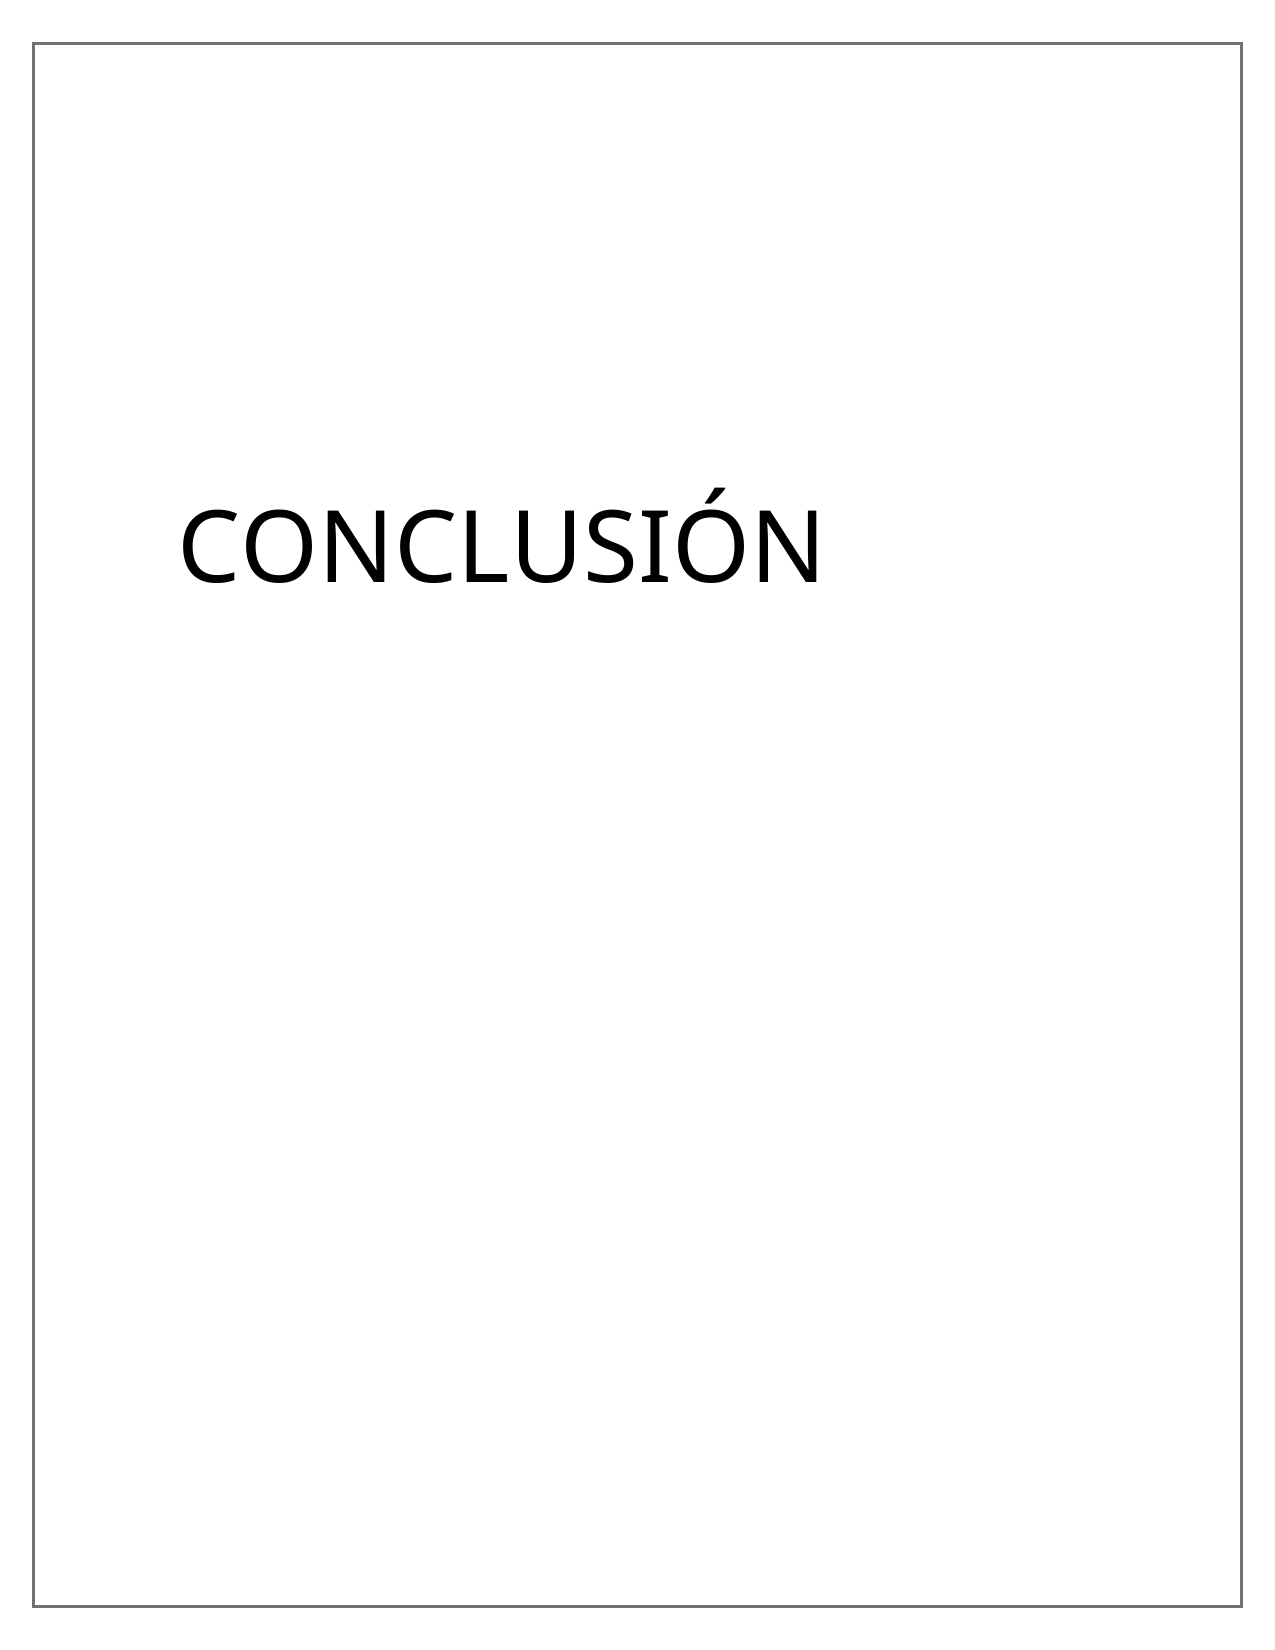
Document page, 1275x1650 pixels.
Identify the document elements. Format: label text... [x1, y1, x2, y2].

text CONCLUSIÓN [177, 475, 1098, 611]
